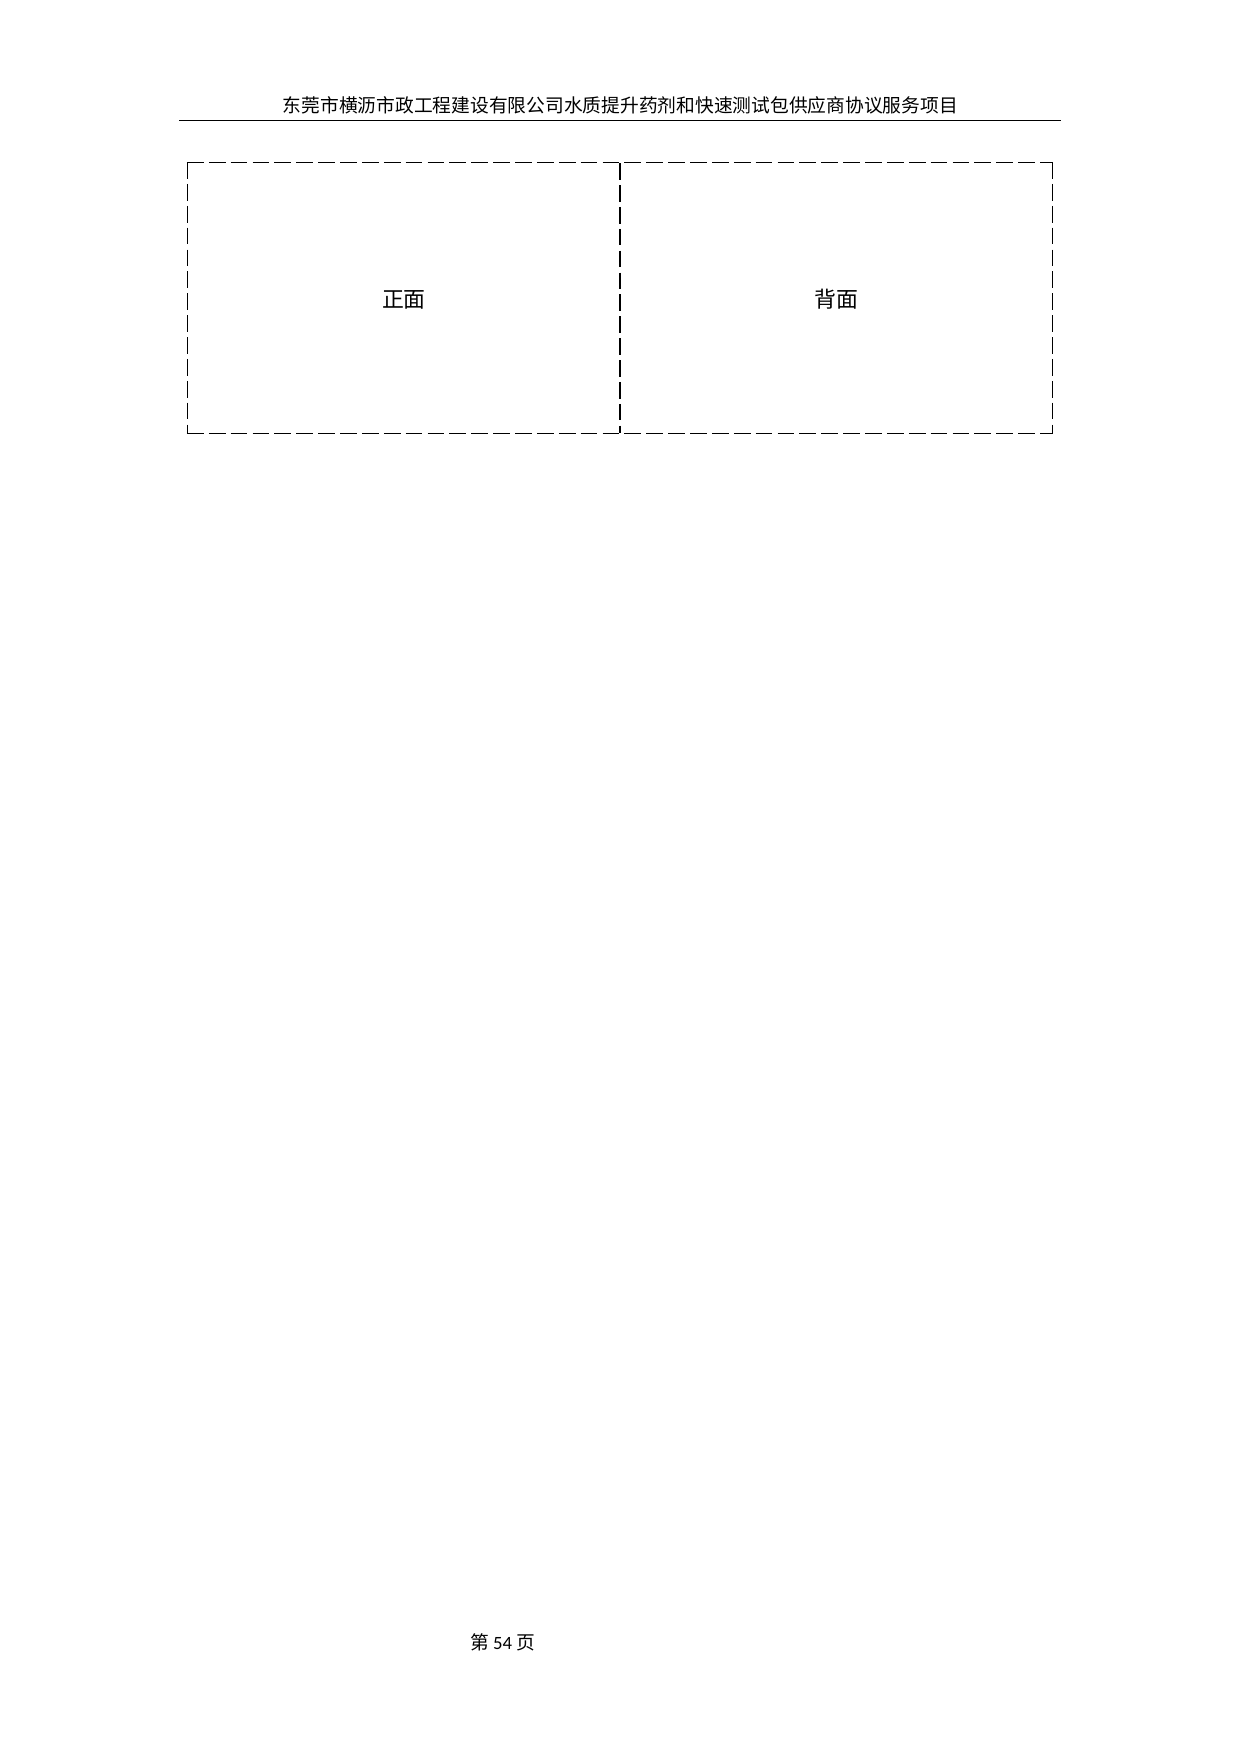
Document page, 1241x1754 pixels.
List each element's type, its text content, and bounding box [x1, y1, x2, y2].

table_header 背面 [620, 162, 1053, 433]
table_header 正面 [188, 162, 620, 433]
